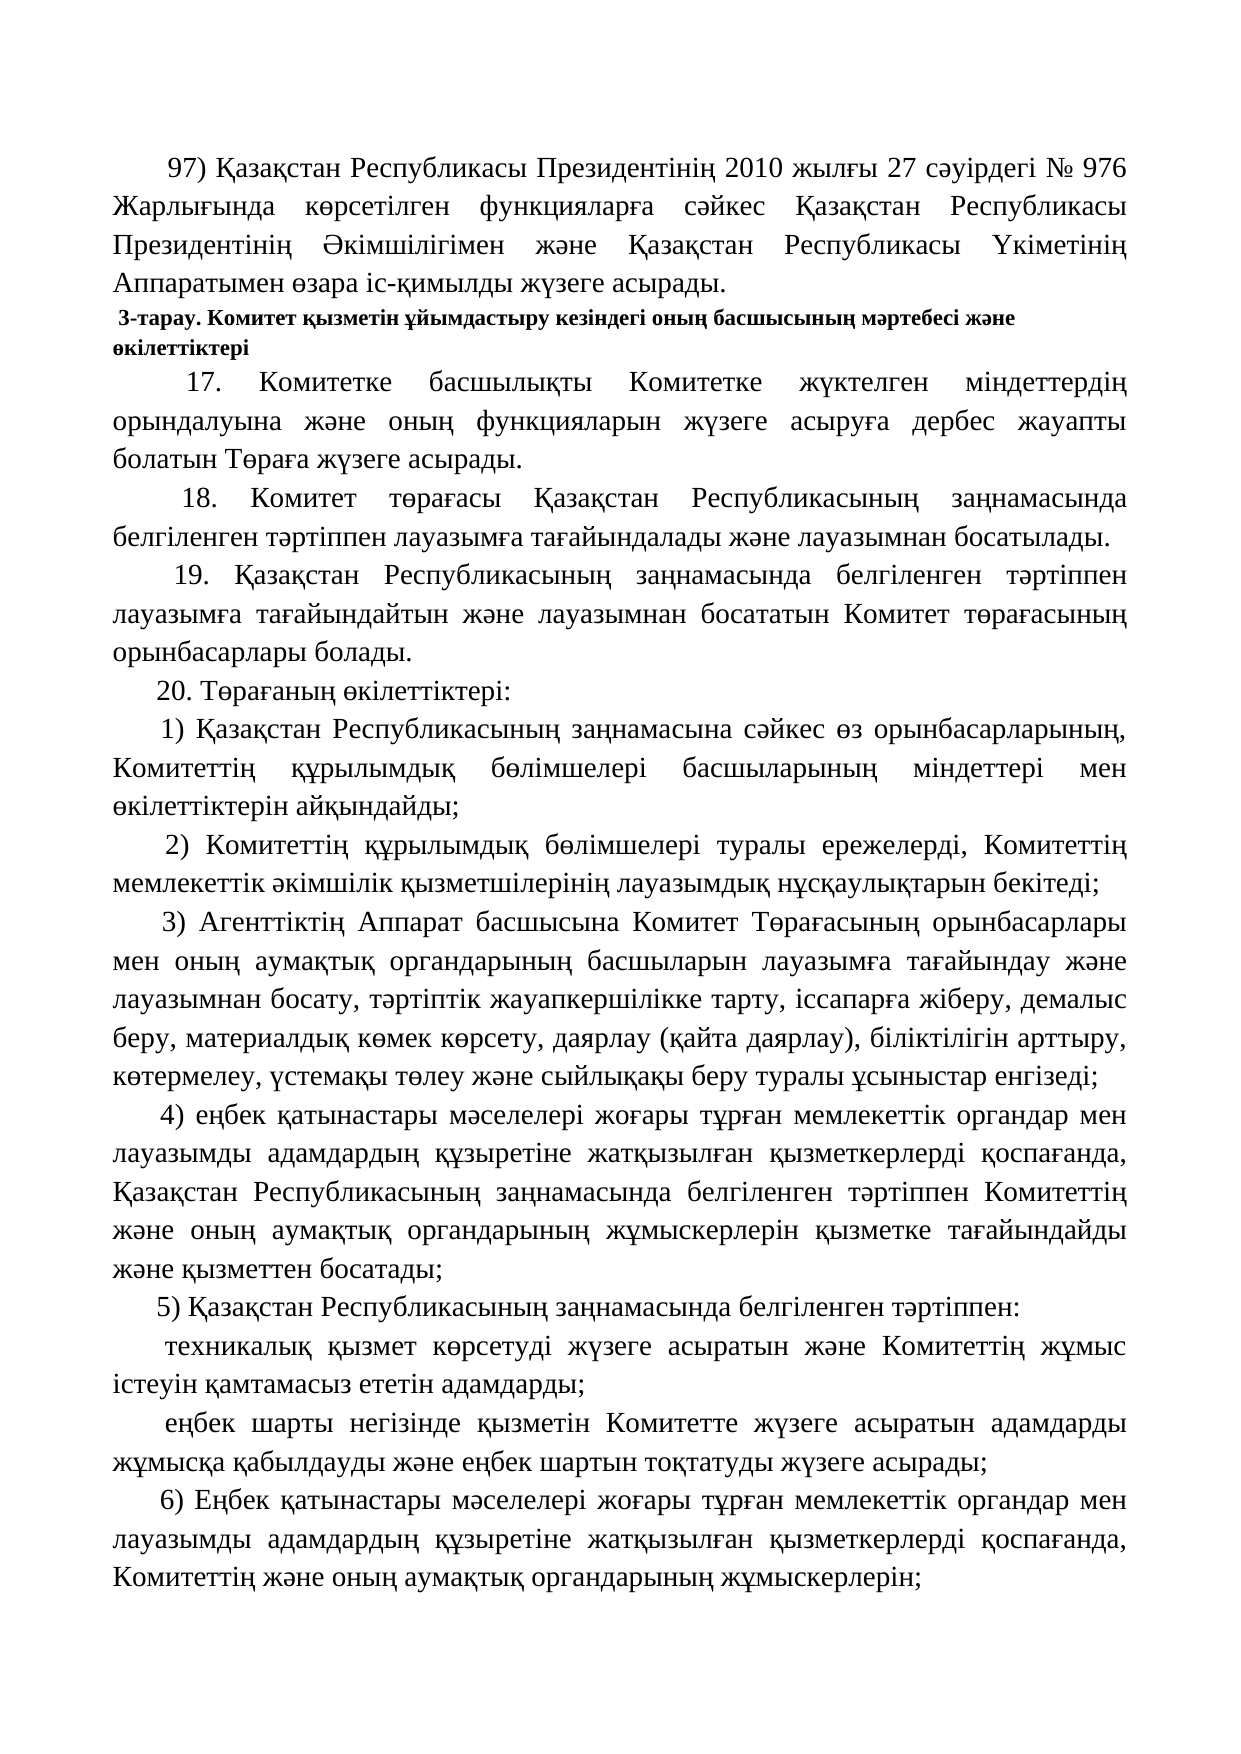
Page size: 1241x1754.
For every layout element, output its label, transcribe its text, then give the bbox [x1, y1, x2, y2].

text 6) Еңбек қатынастары мәселелері жоғары тұрған мемлекеттік органдар мен лауазымды адамдардың құзыретіне жатқызылған қызметкерлерді қоспағанда, Комитеттің және оның аумақтық органдарының жұмыскерлерін; [112, 1482, 1128, 1593]
text 20. Төрағаның өкілеттіктері: [112, 673, 1128, 706]
text 1) Қазақстан Республикасының заңнамасына сәйкес өз орынбасарларының, Комитеттің құрылымдық бөлімшелері басшыларының міндеттері мен өкілеттіктерін айқындайды; [112, 711, 1128, 822]
text 3-тарау. Комитет қызметін ұйымдастыру кезіндегі оның басшысының мәртебесі және өкілеттіктері [112, 304, 1128, 361]
text 97) Қазақстан Республикасы Президентінің 2010 жылғы 27 сәуірдегі № 976 Жарлығында көрсетілген функцияларға сәйкес Қазақстан Республикасы Президентінің Әкімшілігімен және Қазақстан Республикасы Үкіметінің Аппаратымен өзара іс-қимылды жүзеге асырады. [112, 150, 1128, 299]
text 2) Комитеттің құрылымдық бөлімшелері туралы ережелерді, Комитеттің мемлекеттік әкімшілік қызметшілерінің лауазымдық нұсқаулықтарын бекітеді; [112, 827, 1128, 899]
text 18. Комитет төрағасы Қазақстан Республикасының заңнамасында белгіленген тәртіппен лауазымға тағайындалады және лауазымнан босатылады. [112, 480, 1128, 552]
text 4) еңбек қатынастары мәселелері жоғары тұрған мемлекеттік органдар мен лауазымды адамдардың құзыретіне жатқызылған қызметкерлерді қоспағанда, Қазақстан Республикасының заңнамасында белгіленген тәртіппен Комитеттің және оның аумақтық органдарының жұмыскерлерін қызметке тағайындайды және қызметтен босатады; [112, 1097, 1128, 1284]
text 5) Қазақстан Республикасының заңнамасында белгіленген тәртіппен: [112, 1289, 1128, 1323]
text 3) Агенттіктің Аппарат басшысына Комитет Төрағасының орынбасарлары мен оның аумақтық органдарының басшыларын лауазымға тағайындау және лауазымнан босату, тәртіптік жауапкершілікке тарту, іссапарға жіберу, демалыс беру, материалдық көмек көрсету, даярлау (қайта даярлау), біліктілігін арттыру, көтермелеу, үстемақы төлеу және сыйлықақы беру туралы ұсыныстар енгізеді; [112, 904, 1128, 1092]
text техникалық қызмет көрсетудi жүзеге асыратын және Комитеттің жұмыс iстеуiн қамтамасыз ететiн адамдарды; [112, 1328, 1128, 1400]
text еңбек шарты негізінде қызметін Комитетте жүзеге асыратын адамдарды жұмысқа қабылдауды және еңбек шартын тоқтатуды жүзеге асырады; [112, 1405, 1128, 1477]
text 19. Қазақстан Республикасының заңнамасында белгіленген тәртіппен лауазымға тағайындайтын және лауазымнан босататын Комитет төрағасының орынбасарлары болады. [112, 557, 1128, 668]
text 17. Комитетке басшылықты Комитетке жүктелген міндеттердің орындалуына және оның функцияларын жүзеге асыруға дербес жауапты болатын Төраға жүзеге асырады. [112, 364, 1128, 475]
